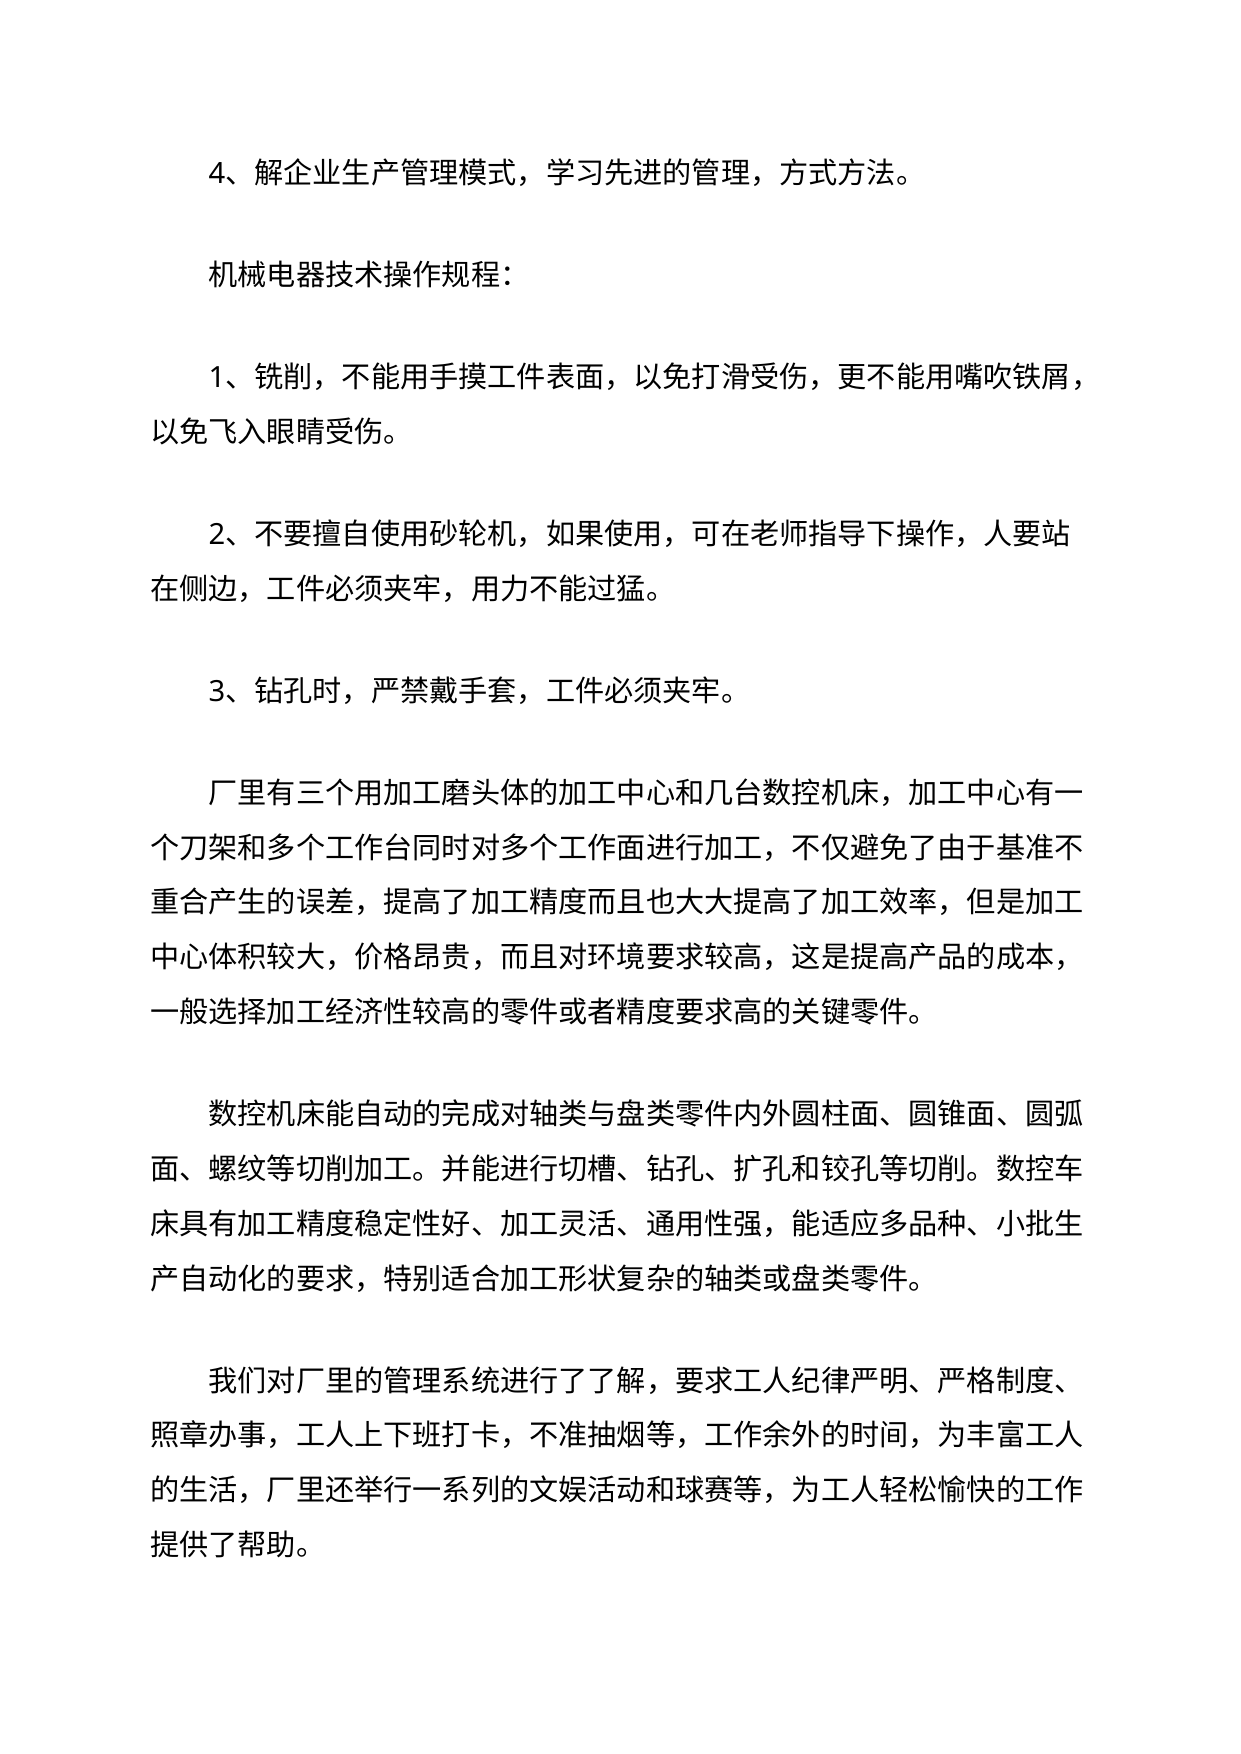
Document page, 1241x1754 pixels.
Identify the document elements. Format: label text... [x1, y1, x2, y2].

text 我们对厂里的管理系统进行了了解，要求工人纪律严明、严格制度、照章办事，工人上下班打卡，不准抽烟等，工作余外的时间，为丰富工人的生活，厂里还举行一系列的文娱活动和球赛等，为工人轻松愉快的工作提供了帮助。 [150, 1357, 1090, 1564]
text 1、铣削，不能用手摸工件表面，以免打滑受伤，更不能用嘴吹铁屑，以免飞入眼睛受伤。 [150, 354, 1090, 451]
text 4、解企业生产管理模式，学习先进的管理，方式方法。 [150, 150, 1090, 192]
text 厂里有三个用加工磨头体的加工中心和几台数控机床，加工中心有一个刀架和多个工作台同时对多个工作面进行加工，不仅避免了由于基准不重合产生的误差，提高了加工精度而且也大大提高了加工效率，但是加工中心体积较大，价格昂贵，而且对环境要求较高，这是提高产品的成本，一般选择加工经济性较高的零件或者精度要求高的关键零件。 [150, 769, 1090, 1031]
text 3、钻孔时，严禁戴手套，工件必须夹牢。 [150, 667, 1090, 710]
text 机械电器技术操作规程： [150, 252, 1090, 294]
text 数控机床能自动的完成对轴类与盘类零件内外圆柱面、圆锥面、圆弧面、螺纹等切削加工。并能进行切槽、钻孔、扩孔和铰孔等切削。数控车床具有加工精度稳定性好、加工灵活、通用性强，能适应多品种、小批生产自动化的要求，特别适合加工形状复杂的轴类或盘类零件。 [150, 1091, 1090, 1298]
text 2、不要擅自使用砂轮机，如果使用，可在老师指导下操作，人要站在侧边，工件必须夹牢，用力不能过猛。 [150, 511, 1090, 608]
